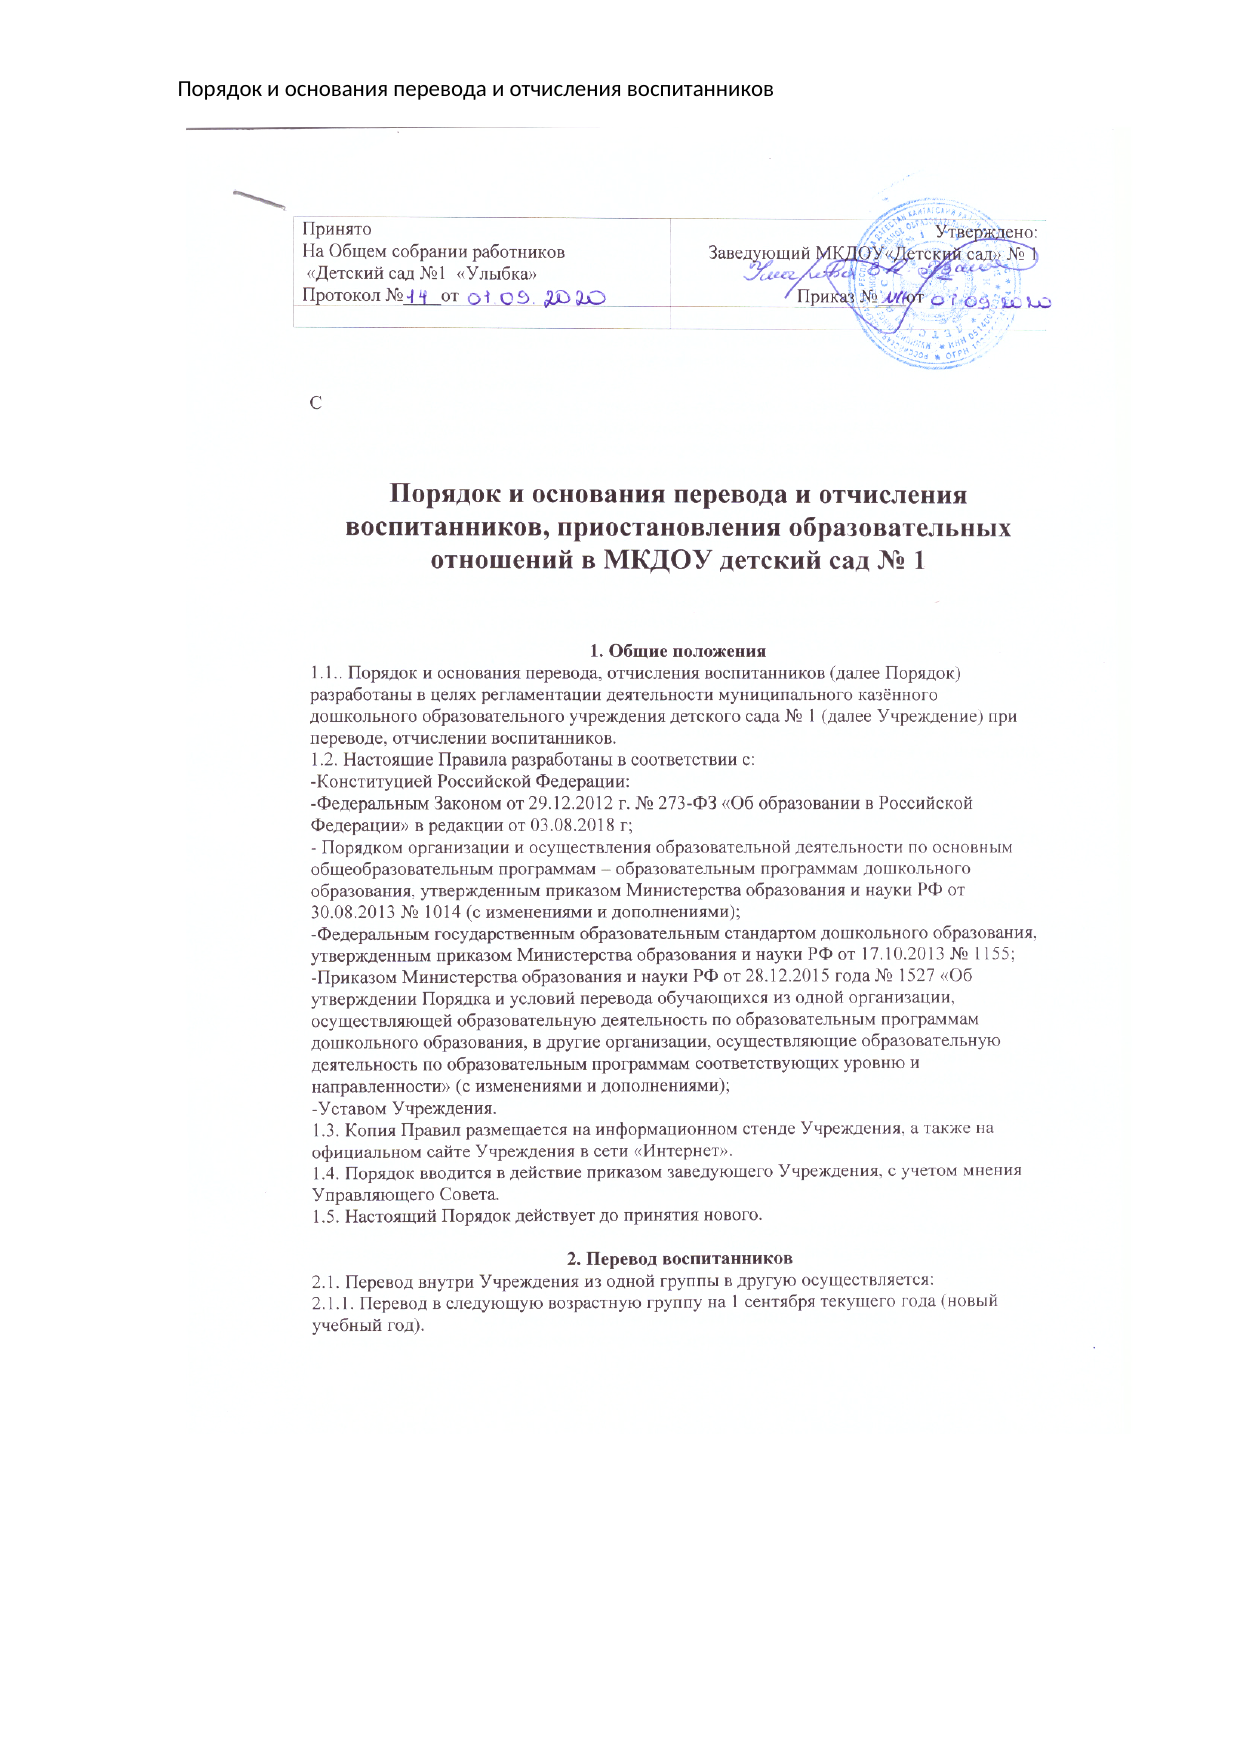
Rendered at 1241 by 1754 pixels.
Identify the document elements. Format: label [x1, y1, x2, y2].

picture [177, 118, 1140, 1442]
